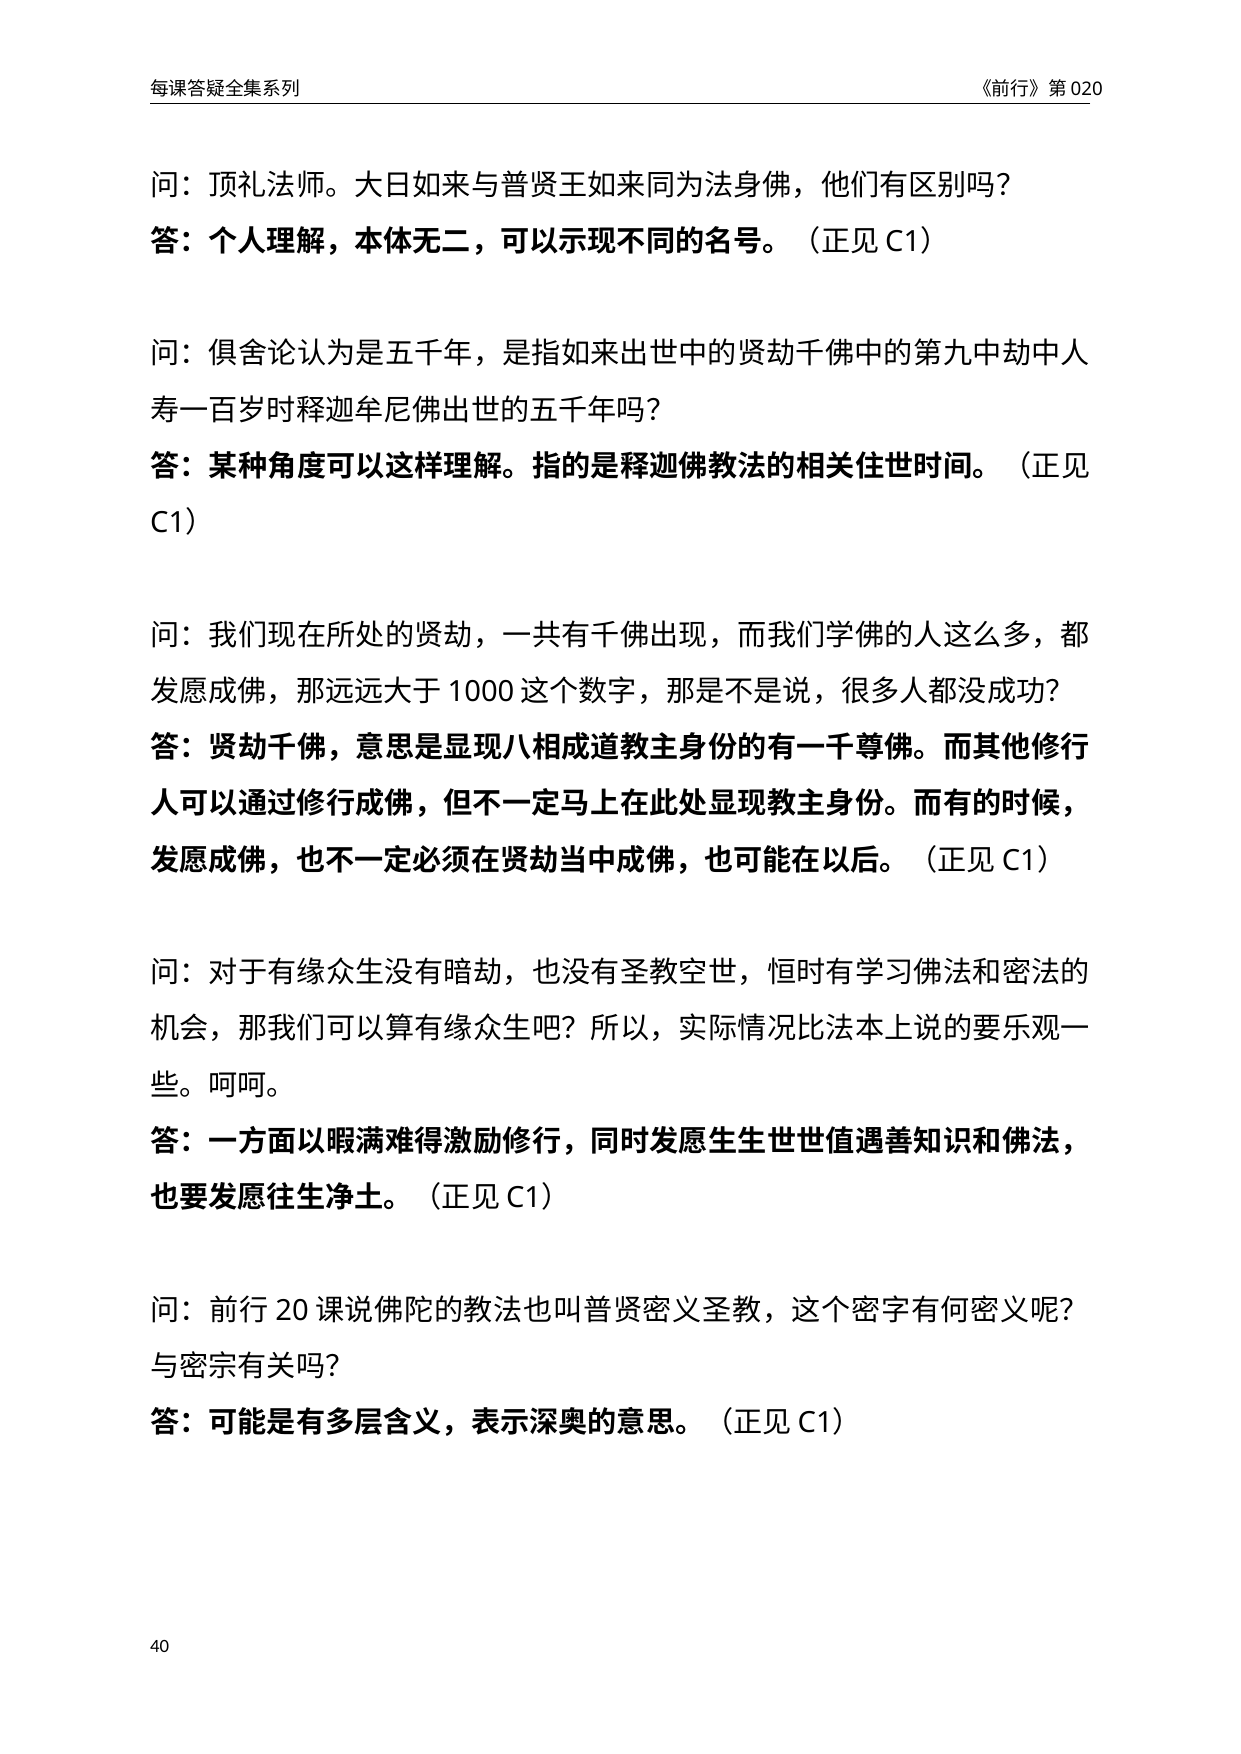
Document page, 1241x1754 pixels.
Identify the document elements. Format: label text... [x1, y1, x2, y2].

text 答：一方面以暇满难得激励修行，同时发愿生生世世值遇善知识和佛法，也要发愿往生净土。（正见C1） [150, 1106, 1090, 1219]
text 答：个人理解，本体无二，可以示现不同的名号。（正见C1） [150, 206, 1090, 262]
text 答：贤劫千佛，意思是显现八相成道教主身份的有一千尊佛。而其他修行人可以通过修行成佛，但不一定马上在此处显现教主身份。而有的时候，发愿成佛，也不一定必须在贤劫当中成佛，也可能在以后。（正见C1） [150, 712, 1090, 881]
text 问：对于有缘众生没有暗劫，也没有圣教空世，恒时有学习佛法和密法的机会，那我们可以算有缘众生吧？所以，实际情况比法本上说的要乐观一些。呵呵。 [150, 937, 1090, 1106]
text 问：顶礼法师。大日如来与普贤王如来同为法身佛，他们有区别吗？ [150, 150, 1090, 206]
text 答：某种角度可以这样理解。指的是释迦佛教法的相关住世时间。（正见C1） [150, 431, 1090, 544]
text 答：可能是有多层含义，表示深奥的意思。（正见C1） [150, 1387, 1090, 1444]
text 问：俱舍论认为是五千年，是指如来出世中的贤劫千佛中的第九中劫中人寿一百岁时释迦牟尼佛出世的五千年吗？ [150, 319, 1090, 431]
text 问：我们现在所处的贤劫，一共有千佛出现，而我们学佛的人这么多，都发愿成佛，那远远大于1000这个数字，那是不是说，很多人都没成功？ [150, 600, 1090, 712]
text 问：前行20课说佛陀的教法也叫普贤密义圣教，这个密字有何密义呢？与密宗有关吗？ [150, 1275, 1090, 1387]
